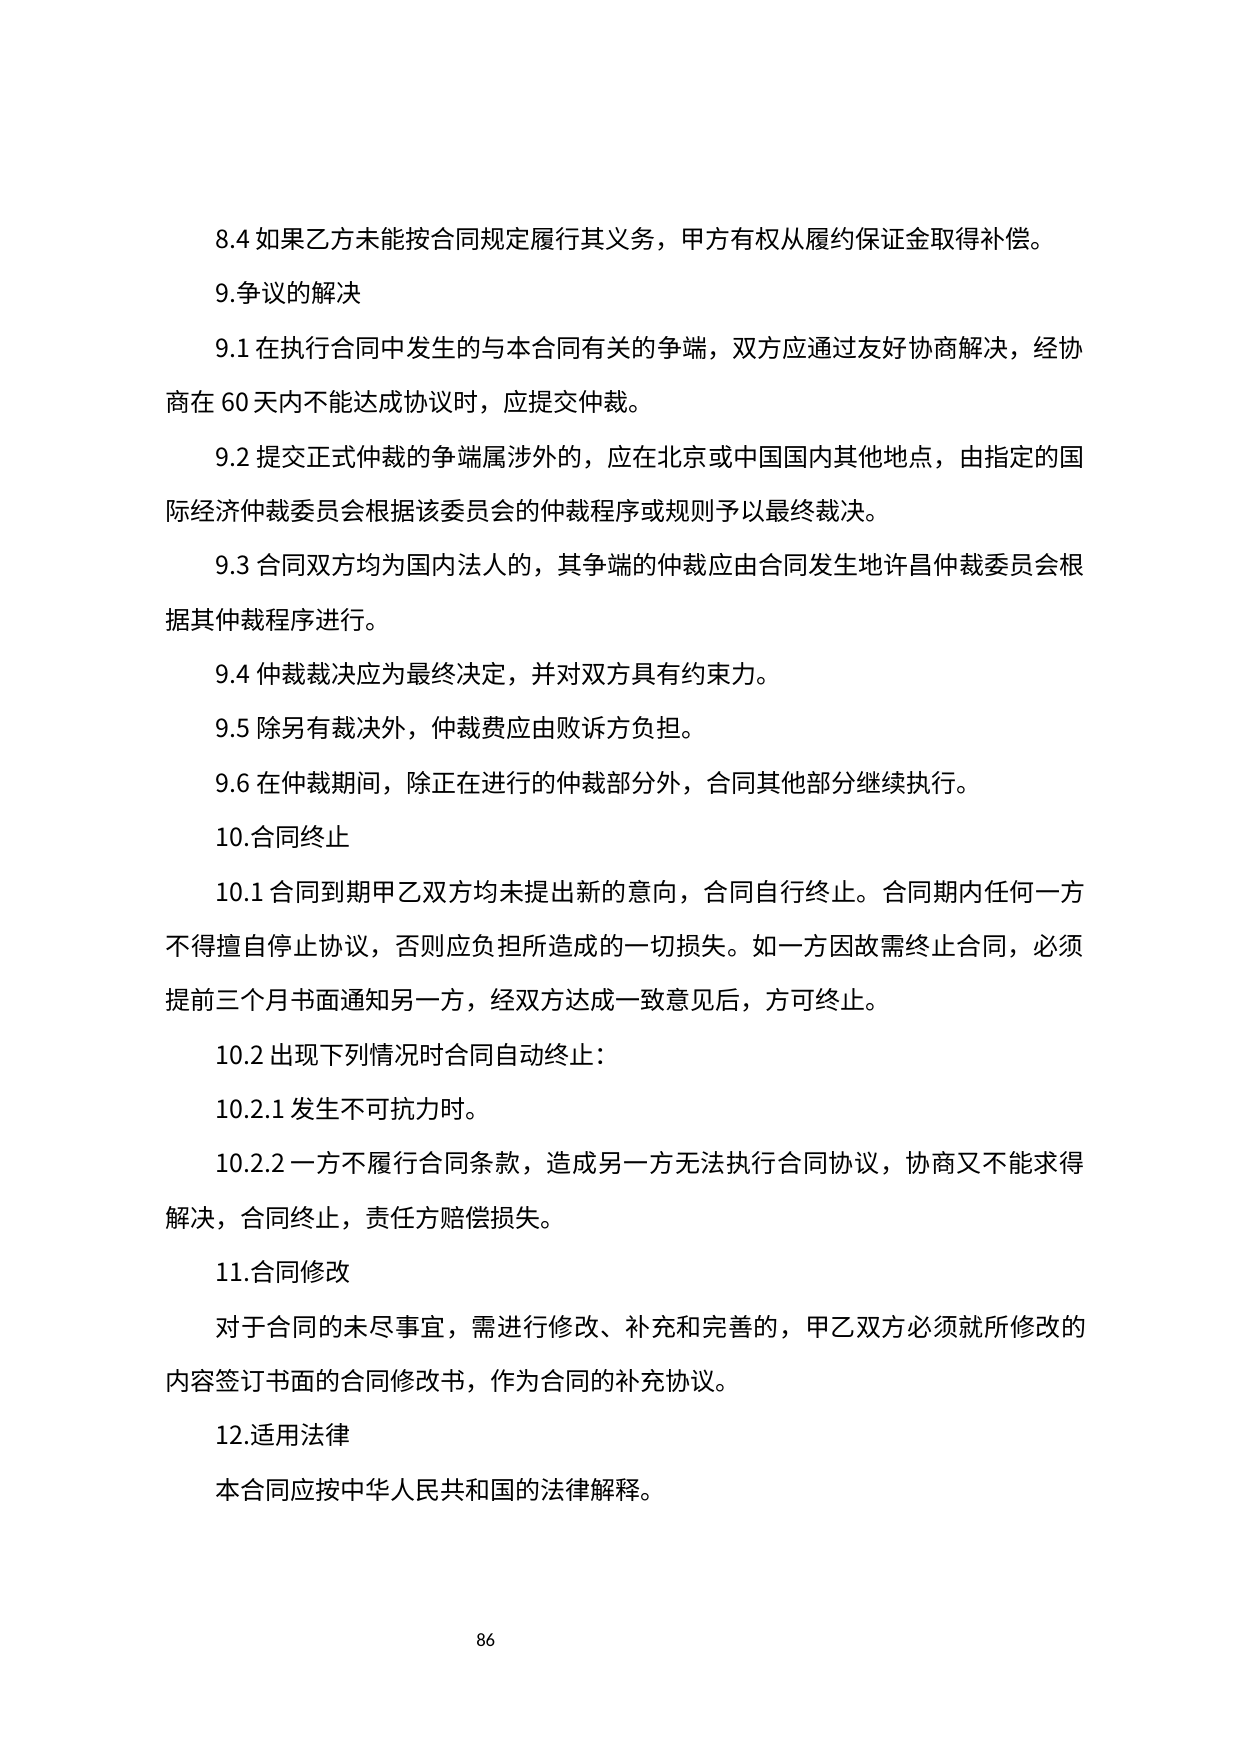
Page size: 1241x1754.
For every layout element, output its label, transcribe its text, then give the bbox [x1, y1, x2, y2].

text 9.4 仲裁裁决应为最终决定，并对双方具有约束力。 [165, 654, 1087, 691]
text 9.3 合同双方均为国内法人的，其争端的仲裁应由合同发生地许昌仲裁委员会根据其仲裁程序进行。 [165, 546, 1087, 636]
text 12.适用法律 [165, 1416, 1087, 1452]
text 10.1合同到期甲乙双方均未提出新的意向，合同自行终止。合同期内任何一方不得擅自停止协议，否则应负担所造成的一切损失。如一方因故需终止合同，必须提前三个月书面通知另一方，经双方达成一致意见后，方可终止。 [165, 872, 1087, 1017]
text 本合同应按中华人民共和国的法律解释。 [165, 1470, 1087, 1506]
text 9.争议的解决 [165, 274, 1087, 310]
text 8.4如果乙方未能按合同规定履行其义务，甲方有权从履约保证金取得补偿。 [165, 219, 1087, 256]
text 10.合同终止 [165, 818, 1087, 854]
text 9.1在执行合同中发生的与本合同有关的争端，双方应通过友好协商解决，经协商在 60天内不能达成协议时，应提交仲裁。 [165, 328, 1087, 419]
text 10.2 出现下列情况时合同自动终止： [165, 1035, 1087, 1071]
text 发生不可抗力时。 [165, 1089, 1087, 1126]
text 9.2 提交正式仲裁的争端属涉外的，应在北京或中国国内其他地点，由指定的国际经济仲裁委员会根据该委员会的仲裁程序或规则予以最终裁决。 [165, 437, 1087, 528]
text 11.合同修改 [165, 1253, 1087, 1289]
text 9.5 除另有裁决外，仲裁费应由败诉方负担。 [165, 709, 1087, 745]
text 对于合同的未尽事宜，需进行修改、补充和完善的，甲乙双方必须就所修改的内容签订书面的合同修改书，作为合同的补充协议。 [165, 1307, 1087, 1398]
text 一方不履行合同条款，造成另一方无法执行合同协议，协商又不能求得解决，合同终止，责任方赔偿损失。 [165, 1144, 1087, 1234]
text 9.6 在仲裁期间，除正在进行的仲裁部分外，合同其他部分继续执行。 [165, 763, 1087, 799]
